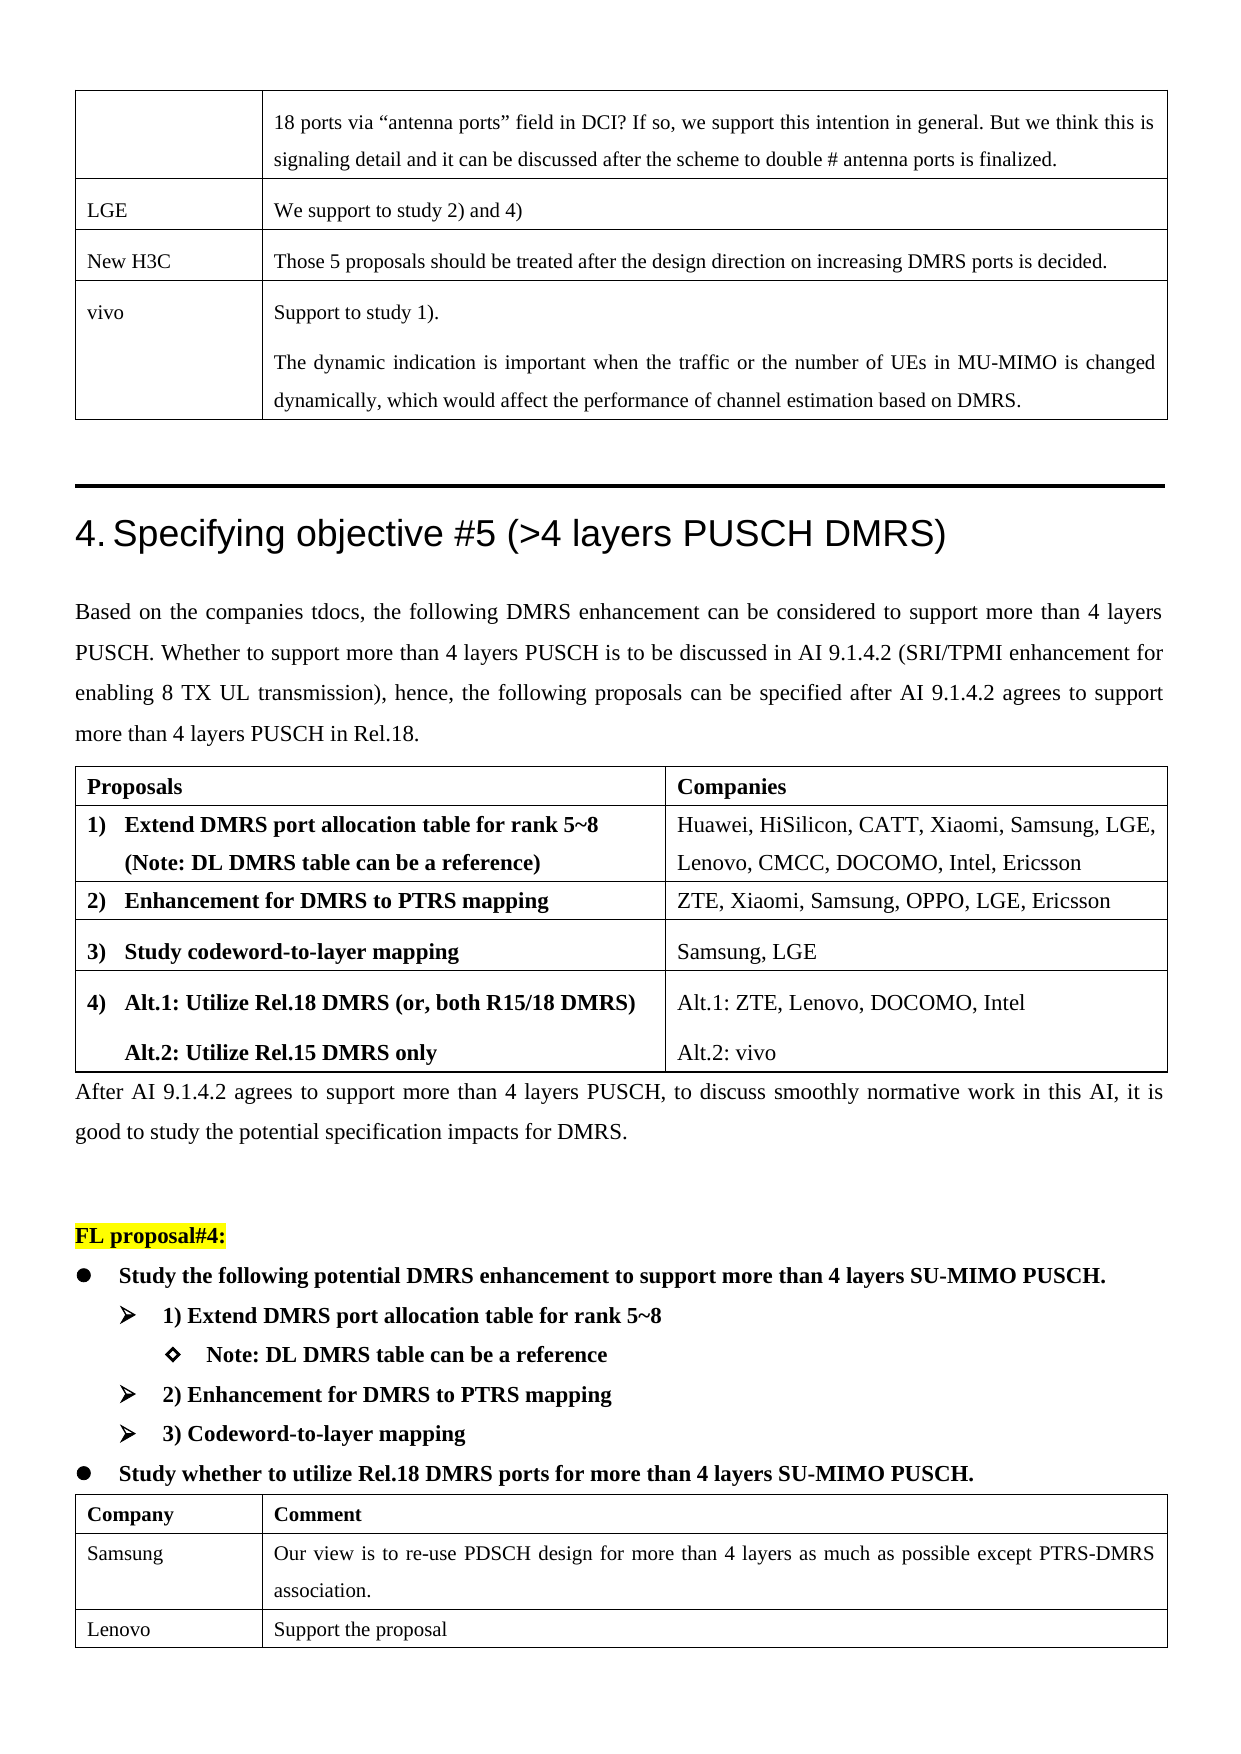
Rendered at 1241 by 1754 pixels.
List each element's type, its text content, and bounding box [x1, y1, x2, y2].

table_cell Extend DMRS port allocation table for rank 5~8 (Note: DL DMRS table can be a reference) [76, 806, 665, 881]
table_cell Samsung [76, 1534, 262, 1609]
table_cell QC [76, 91, 262, 178]
table_cell Study codeword-to-layer mapping [76, 920, 665, 970]
table_header Comment [263, 1495, 1167, 1533]
table_cell Those 5 proposals should be treated after the design direction on increasing DMRS ports is decided. [263, 230, 1167, 280]
list 1) Extend DMRS port allocation table for rank 5~8 [119, 1296, 1165, 1334]
table_cell Samsung, LGE [666, 920, 1167, 970]
list Study whether to utilize Rel.18 DMRS ports for more than 4 layers SU-MIMO PUSCH. [75, 1454, 1165, 1492]
table_header Company [76, 1495, 262, 1533]
table_cell ZTE, Xiaomi, Samsung, OPPO, LGE, Ericsson [666, 882, 1167, 919]
table_cell Alt.1: Utilize Rel.18 DMRS (or, both R15/18 DMRS) Alt.2: Utilize Rel.15 DMRS only [76, 971, 665, 1071]
text Based on the companies tdocs, the following DMRS enhancement can be considered to support more than 4 layers PUSCH. Whether to support more than 4 layers PUSCH is to be discussed in AI 9.1.4.2 (SRI/TPMI enhancement for enabling 8 TX UL transmission), hence, the following proposals can be specified after AI 9.1.4.2 agrees to support more than 4 layers PUSCH in Rel.18. [75, 593, 1165, 752]
table_cell Huawei, HiSilicon, CATT, Xiaomi, Samsung, LGE, Lenovo, CMCC, DOCOMO, Intel, Ericsson [666, 806, 1167, 881]
list 2) Enhancement for DMRS to PTRS mapping [119, 1375, 1165, 1413]
table_cell New H3C [76, 230, 262, 280]
table_cell Lenovo [76, 1610, 262, 1647]
text After AI 9.1.4.2 agrees to support more than 4 layers PUSCH, to discuss smoothly normative work in this AI, it is good to study the potential specification impacts for DMRS. [75, 1073, 1165, 1150]
table_header Companies [666, 767, 1167, 805]
table_cell LGE [76, 179, 262, 229]
table_cell Our view is to re-use PDSCH design for more than 4 layers as much as possible except PTRS-DMRS association. [263, 1534, 1167, 1609]
list Note: DL DMRS table can be a reference [162, 1336, 1165, 1373]
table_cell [263, 91, 1167, 178]
table_header Proposals [76, 767, 665, 805]
text FL proposal#4: [75, 1217, 1165, 1254]
table_cell Support to study 1). The dynamic indication is important when the traffic or the number of UEs in MU-MIMO is changed dynamically, which would affect the performance of channel estimation based on DMRS. [263, 281, 1167, 419]
table_cell Enhancement for DMRS to PTRS mapping [76, 882, 665, 919]
subtitle Specifying objective #5 (>4 layers PUSCH DMRS) [75, 488, 1165, 571]
list Study the following potential DMRS enhancement to support more than 4 layers SU-MIMO PUSCH. [75, 1257, 1165, 1294]
table_cell We support to study 2) and 4) [263, 179, 1167, 229]
table_cell Support the proposal [263, 1610, 1167, 1647]
table_cell Alt.1: ZTE, Lenovo, DOCOMO, Intel Alt.2: vivo [666, 971, 1167, 1071]
table_cell vivo [76, 281, 262, 419]
list 3) Codeword-to-layer mapping [119, 1415, 1165, 1452]
